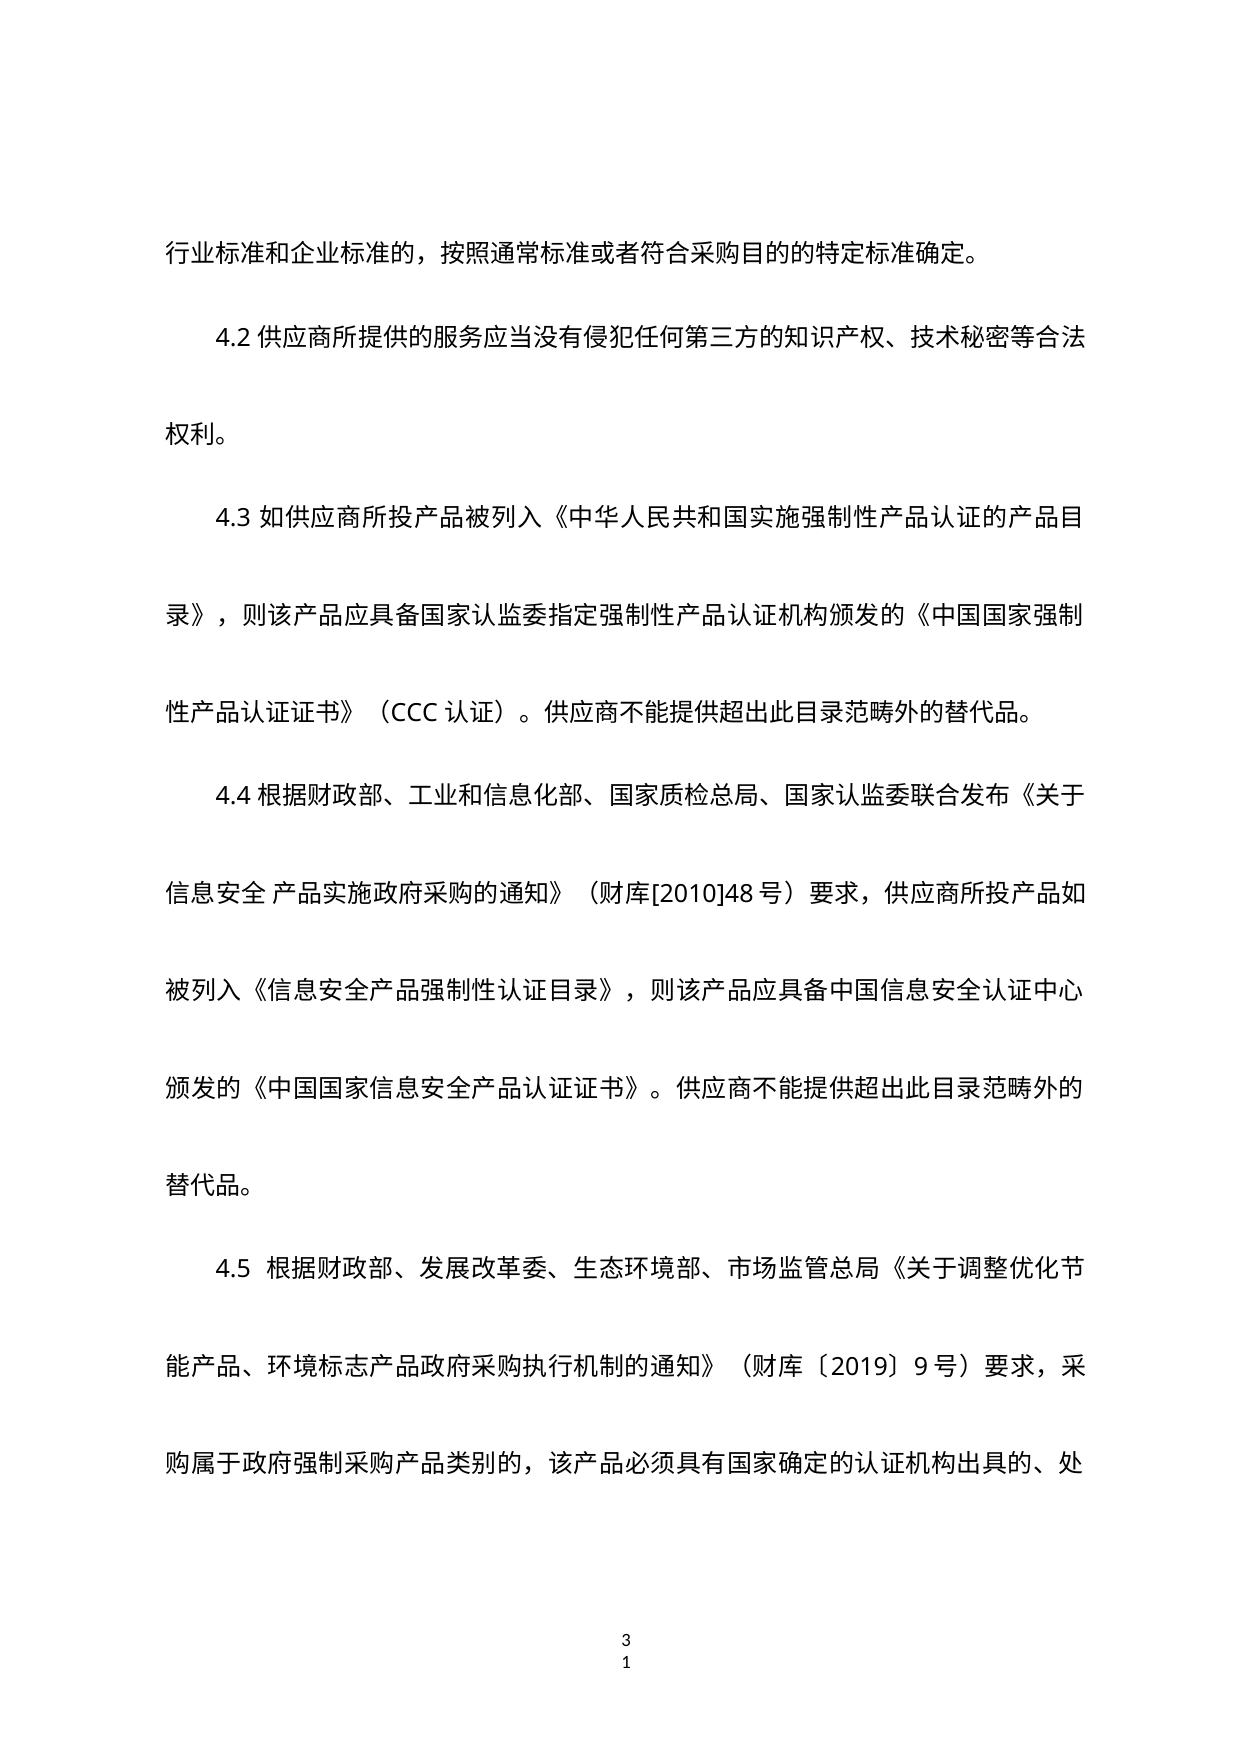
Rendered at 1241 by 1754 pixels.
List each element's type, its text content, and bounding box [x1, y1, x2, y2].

text 4.3 如供应商所投产品被列入《中华人民共和国实施强制性产品认证的产品目录》，则该产品应具备国家认监委指定强制性产品认证机构颁发的《中国国家强制性产品认证证书》（CCC 认证）。供应商不能提供超出此目录范畴外的替代品。 [165, 483, 1087, 743]
text 4.4 根据财政部、工业和信息化部、国家质检总局、国家认监委联合发布《关于信息安全 产品实施政府采购的通知》（财库[2010]48号）要求，供应商所投产品如被列入《信息安全产品强制性认证目录》，则该产品应具备中国信息安全认证中心颁发的《中国国家信息安全产品认证证书》。供应商不能提供超出此目录范畴外的替代品。 [165, 761, 1087, 1216]
text 4.2 供应商所提供的服务应当没有侵犯任何第三方的知识产权、技术秘密等合法权利。 [165, 303, 1087, 465]
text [165, 219, 1087, 284]
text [165, 1234, 1087, 1494]
